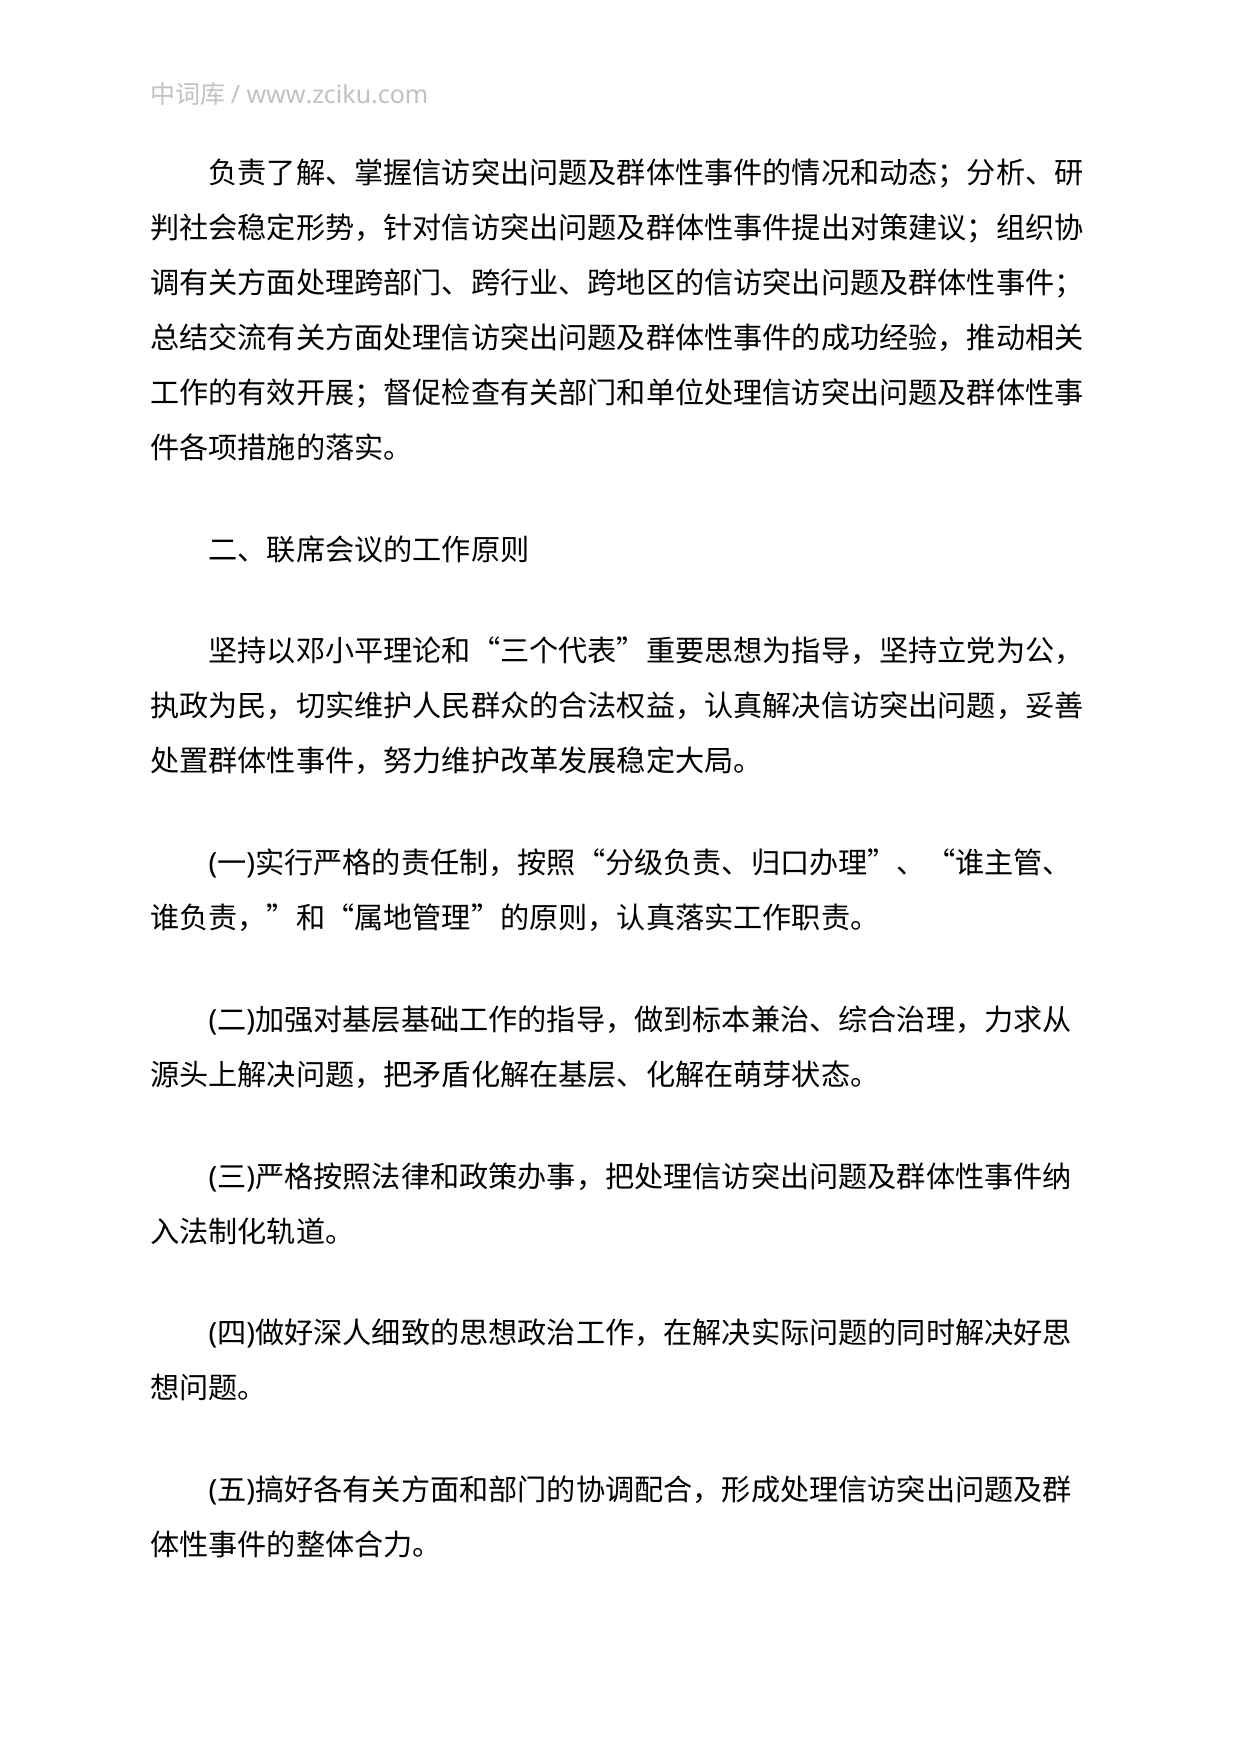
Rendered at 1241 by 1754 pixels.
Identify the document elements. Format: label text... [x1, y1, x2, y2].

text (一)实行严格的责任制，按照“分级负责、归口办理”、“谁主管、谁负责，”和“属地管理”的原则，认真落实工作职责。 [150, 839, 1090, 937]
text (二)加强对基层基础工作的指导，做到标本兼治、综合治理，力求从源头上解决问题，把矛盾化解在基层、化解在萌芽状态。 [150, 996, 1090, 1094]
text 二、联席会议的工作原则 [150, 526, 1090, 568]
text 负责了解、掌握信访突出问题及群体性事件的情况和动态；分析、研判社会稳定形势，针对信访突出问题及群体性事件提出对策建议；组织协调有关方面处理跨部门、跨行业、跨地区的信访突出问题及群体性事件；总结交流有关方面处理信访突出问题及群体性事件的成功经验，推动相关工作的有效开展；督促检查有关部门和单位处理信访突出问题及群体性事件各项措施的落实。 [150, 150, 1090, 467]
text (三)严格按照法律和政策办事，把处理信访突出问题及群体性事件纳入法制化轨道。 [150, 1153, 1090, 1250]
text (五)搞好各有关方面和部门的协调配合，形成处理信访突出问题及群体性事件的整体合力。 [150, 1467, 1090, 1564]
text (四)做好深人细致的思想政治工作，在解决实际问题的同时解决好思想问题。 [150, 1310, 1090, 1407]
text 坚持以邓小平理论和“三个代表”重要思想为指导，坚持立党为公，执政为民，切实维护人民群众的合法权益，认真解决信访突出问题，妥善处置群体性事件，努力维护改革发展稳定大局。 [150, 628, 1090, 780]
